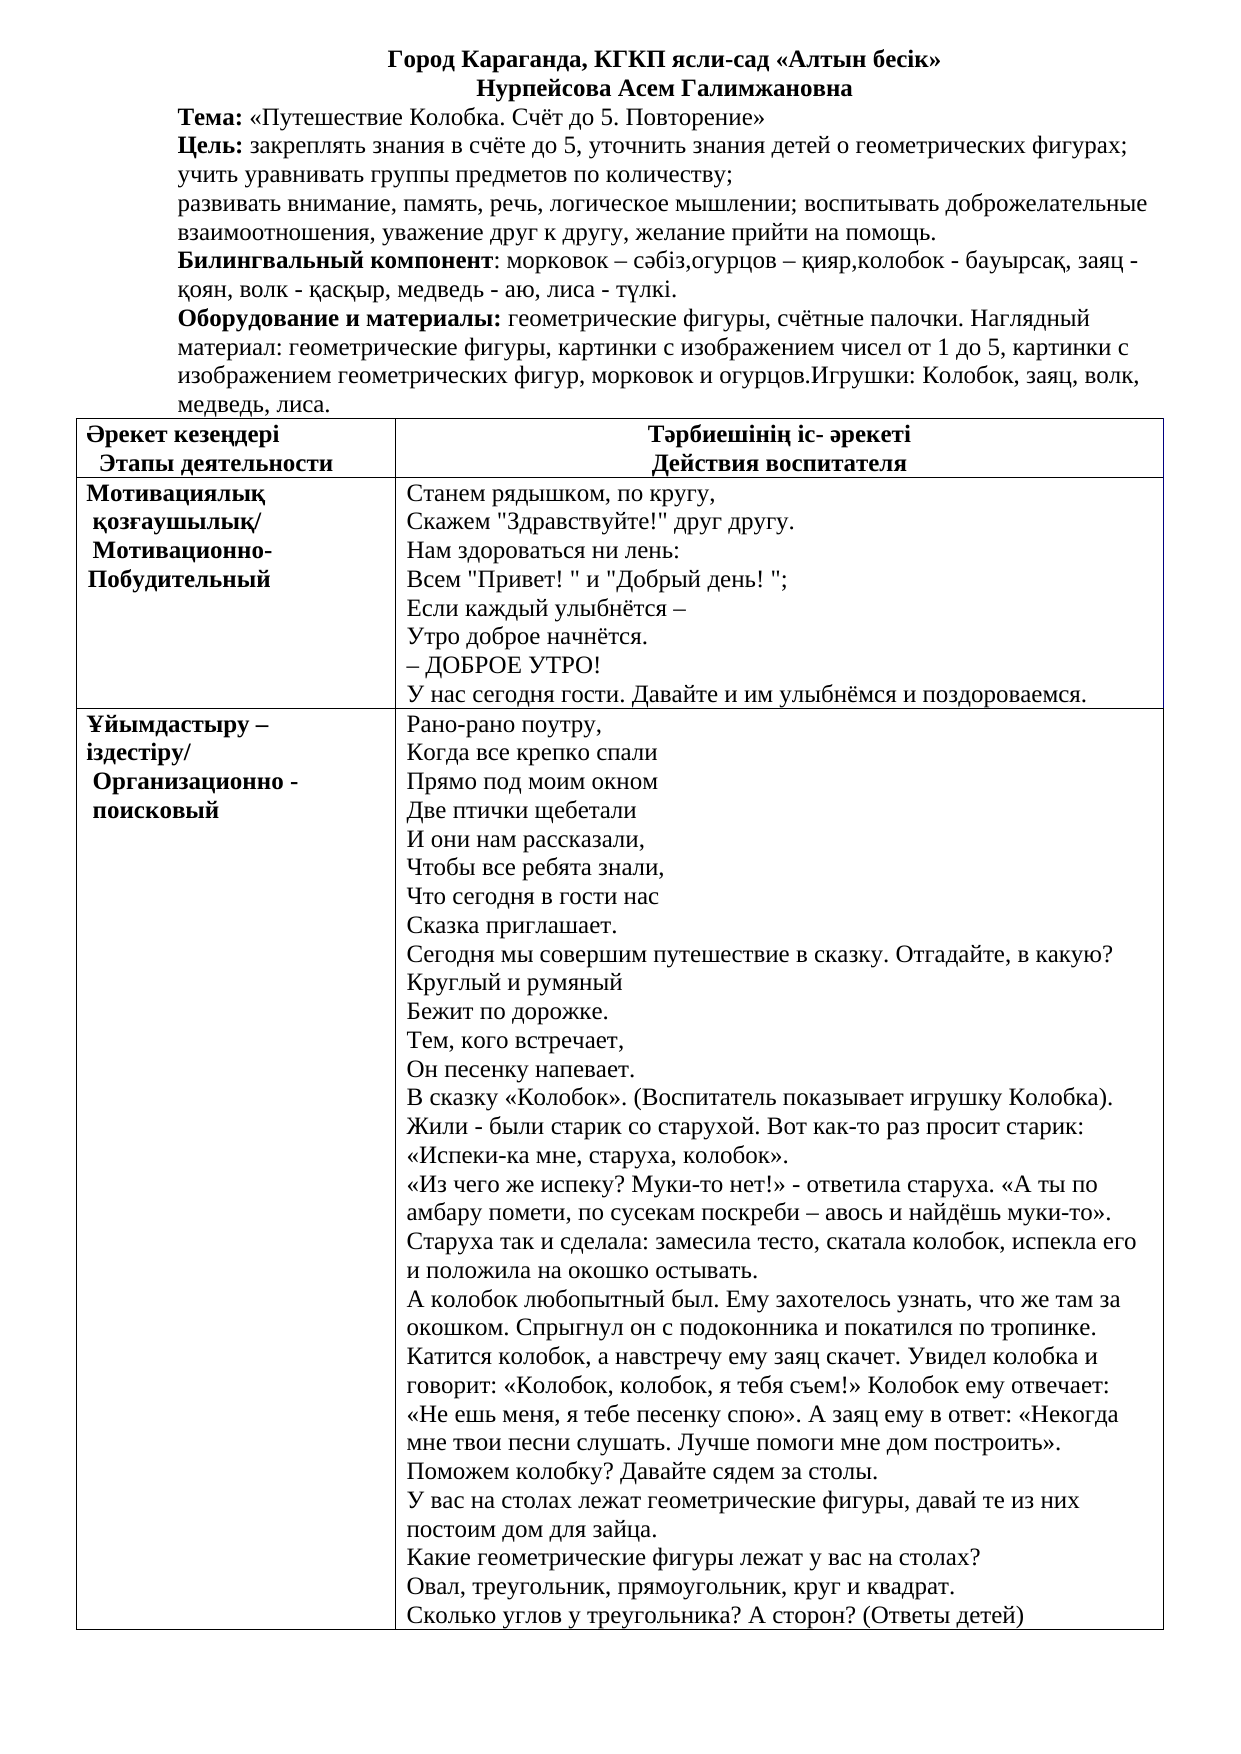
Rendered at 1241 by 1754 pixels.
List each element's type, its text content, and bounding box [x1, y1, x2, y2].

text Нурпейсова Асем Галимжановна [177, 73, 1152, 102]
text Город Караганда, КГКП ясли-сад «Алтын бесік» [177, 44, 1152, 73]
table_cell Мотивациялық қозғаушылық/ Мотивационно- Побудительный [77, 478, 395, 708]
text Оборудование и материалы: геометрические фигуры, счётные палочки. Наглядный материал: геометрические фигуры, картинки с изображением чисел от 1 до 5, картинки с изображением геометрических фигур, морковок и огурцов.Игрушки: Колобок, заяц, волк, медведь, лиса. [177, 303, 1152, 418]
text Тема: «Путешествие Колобка. Счёт до 5. Повторение» [177, 102, 1152, 131]
table_header Тәрбиешінің іс- әрекеті Действия воспитателя [396, 419, 1163, 477]
table_cell Станем рядышком, по кругу, Скажем "Здравствуйте!" друг другу. Нам здороваться ни лень: Всем "Привет! " и "Добрый день! "; Если каждый улыбнётся – Утро доброе начнётся. – ДОБРОЕ УТРО! У нас сегодня гости. Давайте и им улыбнёмся и поздороваемся. [396, 478, 1163, 708]
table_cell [77, 709, 395, 1629]
text Билингвальный компонент: морковок – сәбіз,огурцов – қияр,колобок - бауырсақ, заяц - қоян, волк - қасқыр, медведь - аю, лиса - түлкі. [177, 246, 1152, 303]
text Цель: закреплять знания в счёте до 5, уточнить знания детей о геометрических фигурах; учить уравнивать группы предметов по количеству; [177, 131, 1152, 188]
text развивать внимание, память, речь, логическое мышлении; воспитывать доброжелательные взаимоотношения, уважение друг к другу, желание прийти на помощь. [177, 188, 1152, 246]
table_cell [396, 709, 1163, 1629]
table_header Әрекет кезеңдері Этапы деятельности [77, 419, 395, 477]
